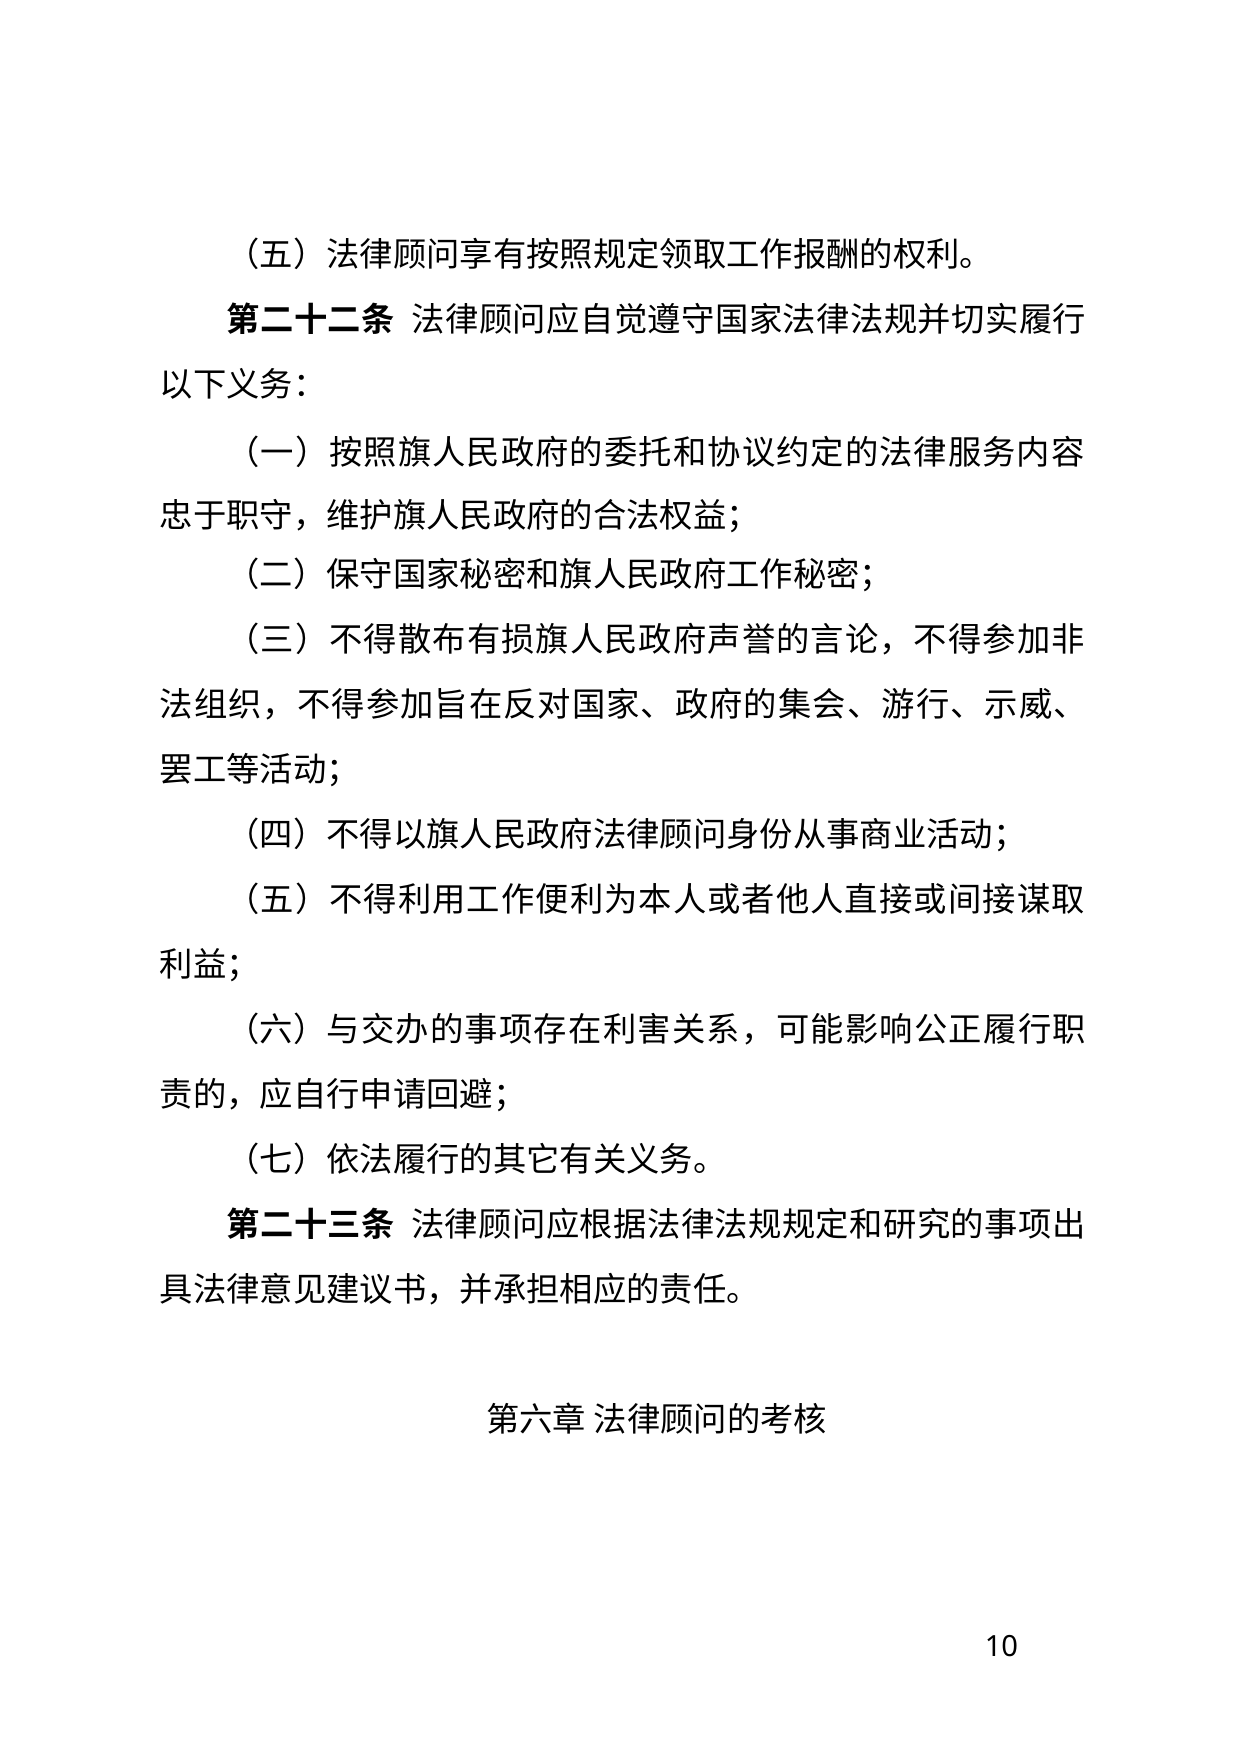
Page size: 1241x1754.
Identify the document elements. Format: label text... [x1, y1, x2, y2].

text 第二十二条 法律顾问应自觉遵守国家法律法规并切实履行以下义务： [159, 284, 1087, 414]
text （五）不得利用工作便利为本人或者他人直接或间接谋取利益； [159, 864, 1087, 994]
text （二）保守国家秘密和旗人民政府工作秘密； [159, 539, 1087, 604]
list 法律顾问的考核 [159, 1384, 1087, 1449]
text （三）不得散布有损旗人民政府声誉的言论，不得参加非法组织，不得参加旨在反对国家、政府的集会、游行、示威、罢工等活动； [159, 604, 1087, 799]
list 依法履行的其它有关义务。 [159, 1124, 1087, 1189]
list 与交办的事项存在利害关系，可能影响公正履行职责的，应自行申请回避； [159, 994, 1087, 1124]
text （五）法律顾问享有按照规定领取工作报酬的权利。 [159, 219, 1087, 284]
text 第二十三条 法律顾问应根据法律法规规定和研究的事项出具法律意见建议书，并承担相应的责任。 [159, 1189, 1087, 1319]
text （四）不得以旗人民政府法律顾问身份从事商业活动； [159, 799, 1087, 864]
text （一）按照旗人民政府的委托和协议约定的法律服务内容，忠于职守，维护旗人民政府的合法权益； [159, 414, 1087, 539]
